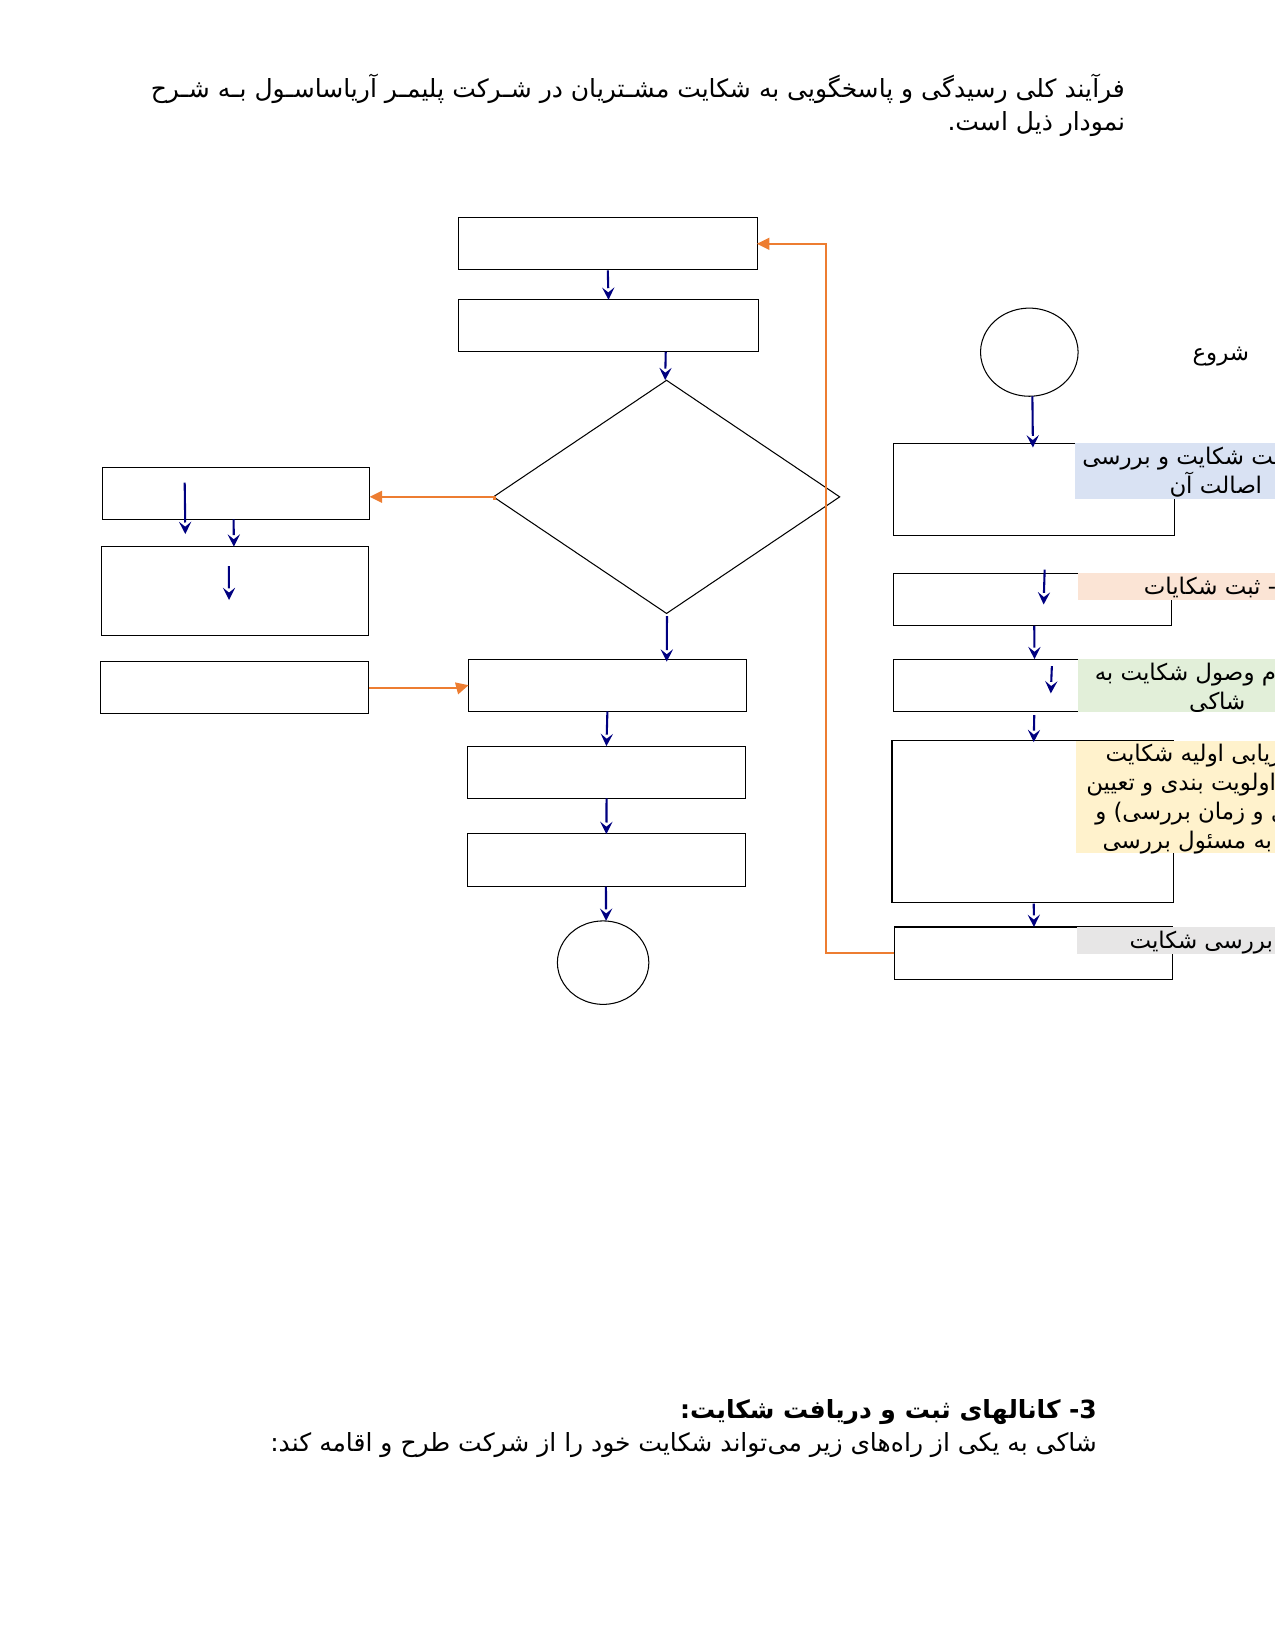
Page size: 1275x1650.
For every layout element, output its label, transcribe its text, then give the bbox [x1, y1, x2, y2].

text فرآیند کلی رسیدگی و پاسخگویی به شکایت مشتریان در شرکت پلیمر آریاساسول به شرح نمودار ذیل است. [150, 74, 1125, 137]
list شاکی به یکی از راه‌های زیر می‌تواند شکایت خود را از شرکت طرح و اقامه کند: [150, 1428, 1125, 1457]
list 3- کانالهای ثبت و دریافت شکایت: [150, 1395, 1125, 1424]
